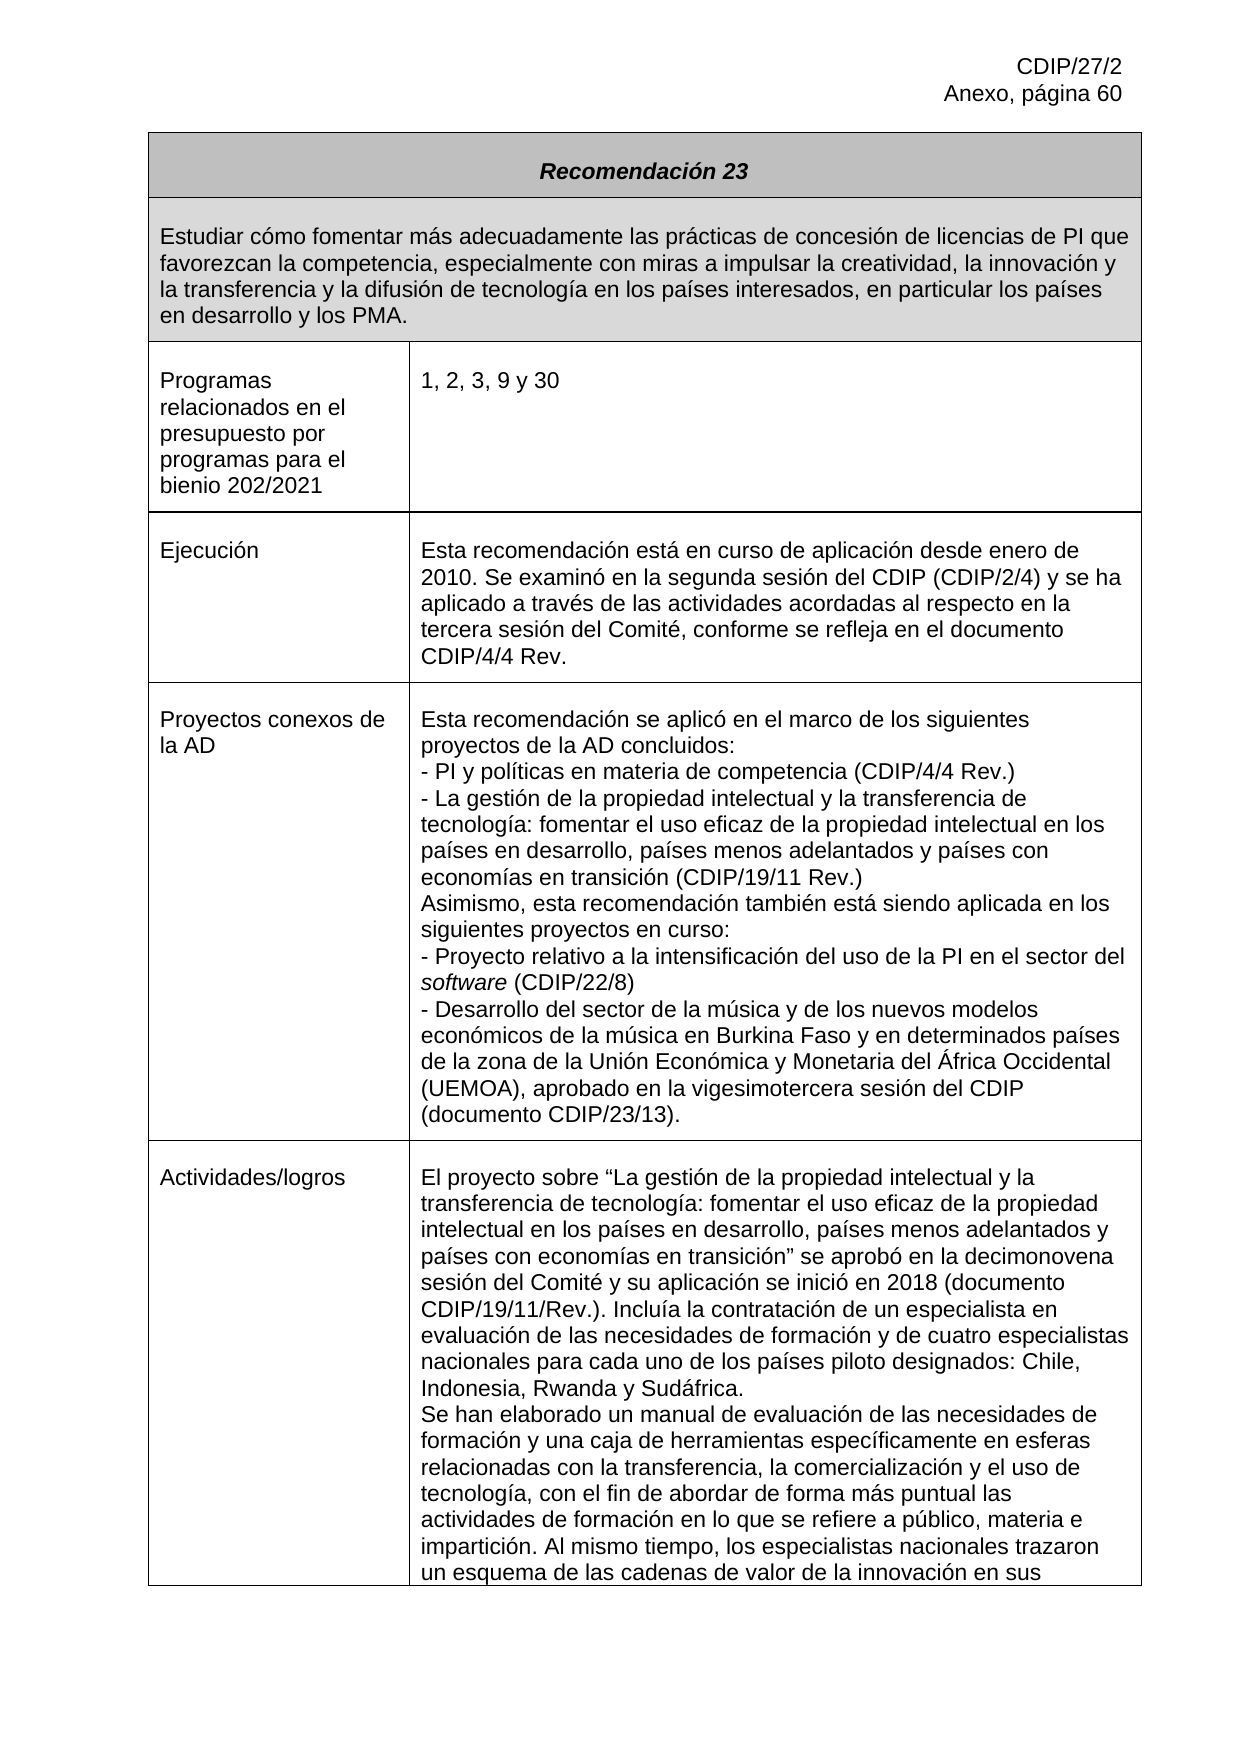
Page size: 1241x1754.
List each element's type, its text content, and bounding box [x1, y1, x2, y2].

table_header Recomendación 23 [149, 133, 1141, 197]
table_cell Esta recomendación está en curso de aplicación desde enero de 2010. Se examinó en la segunda sesión del CDIP (CDIP/2/4) y se ha aplicado a través de las actividades acordadas al respecto en la tercera sesión del Comité, conforme se refleja en el documento CDIP/4/4 Rev. [410, 513, 1141, 682]
table_cell Programas relacionados en el presupuesto por programas para el bienio 202/2021 [149, 342, 409, 511]
table_cell 1, 2, 3, 9 y 30 [410, 342, 1141, 511]
table_cell Actividades/logros [149, 1141, 409, 1585]
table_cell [410, 1141, 1141, 1585]
table_cell Estudiar cómo fomentar más adecuadamente las prácticas de concesión de licencias de PI que favorezcan la competencia, especialmente con miras a impulsar la creatividad, la innovación y la transferencia y la difusión de tecnología en los países interesados, en particular los países en desarrollo y los PMA. [149, 198, 1141, 341]
table_cell Esta recomendación se aplicó en el marco de los siguientes proyectos de la AD concluidos: - PI y políticas en materia de competencia (CDIP/4/4 Rev.) - La gestión de la propiedad intelectual y la transferencia de tecnología: fomentar el uso eficaz de la propiedad intelectual en los países en desarrollo, países menos adelantados y países con economías en transición (CDIP/19/11 Rev.) Asimismo, esta recomendación también está siendo aplicada en los siguientes proyectos en curso: - Proyecto relativo a la intensificación del uso de la PI en el sector del software (CDIP/22/8) - Desarrollo del sector de la música y de los nuevos modelos económicos de la música en Burkina Faso y en determinados países de la zona de la Unión Económica y Monetaria del África Occidental (UEMOA), aprobado en la vigesimotercera sesión del CDIP (documento CDIP/23/13). [410, 683, 1141, 1140]
table_cell Ejecución [149, 513, 409, 682]
table_cell Proyectos conexos de la AD [149, 683, 409, 1140]
